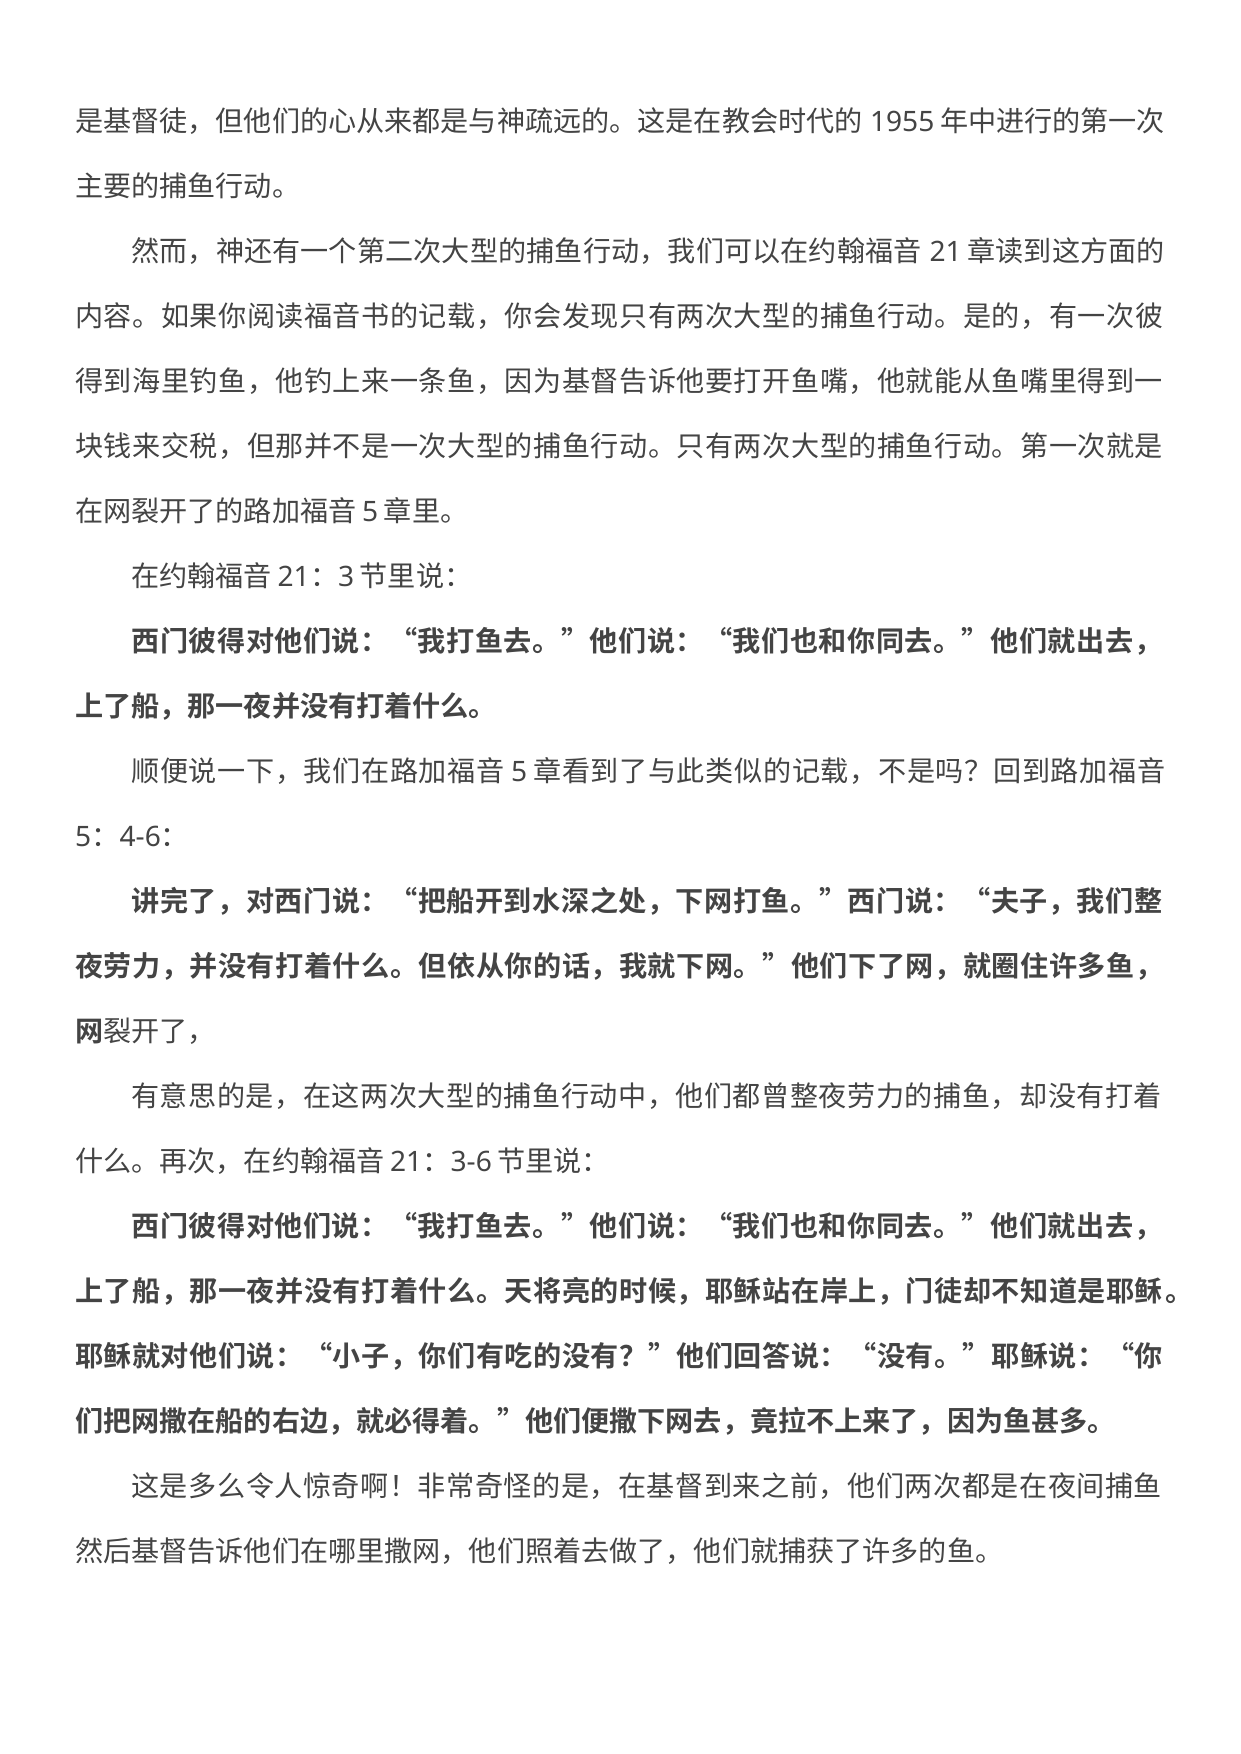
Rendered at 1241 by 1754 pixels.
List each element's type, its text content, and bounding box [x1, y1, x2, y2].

text 顺便说一下，我们在路加福音5章看到了与此类似的记载，不是吗？回到路加福音5：4-6： [75, 736, 1165, 866]
text 在约翰福音21：3节里说： [75, 541, 1165, 606]
text 这是多么令人惊奇啊！非常奇怪的是，在基督到来之前，他们两次都是在夜间捕鱼，然后基督告诉他们在哪里撒网，他们照着去做了，他们就捕获了许多的鱼。 [75, 1451, 1165, 1581]
text 然而，神还有一个第二次大型的捕鱼行动，我们可以在约翰福音21章读到这方面的内容。如果你阅读福音书的记载，你会发现只有两次大型的捕鱼行动。是的，有一次彼得到海里钓鱼，他钓上来一条鱼，因为基督告诉他要打开鱼嘴，他就能从鱼嘴里得到一块钱来交税，但那并不是一次大型的捕鱼行动。只有两次大型的捕鱼行动。第一次就是在网裂开了的路加福音5章里。 [75, 216, 1165, 541]
text 有意思的是，在这两次大型的捕鱼行动中，他们都曾整夜劳力的捕鱼，却没有打着什么。再次，在约翰福音21：3-6节里说： [75, 1061, 1165, 1191]
text 西门彼得对他们说：“我打鱼去。”他们说：“我们也和你同去。”他们就出去，上了船，那一夜并没有打着什么。天将亮的时候，耶稣站在岸上，门徒却不知道是耶稣。耶稣就对他们说：“小子，你们有吃的没有？”他们回答说：“没有。”耶稣说：“你们把网撒在船的右边，就必得着。”他们便撒下网去，竟拉不上来了，因为鱼甚多。 [75, 1191, 1165, 1451]
text 讲完了，对西门说：“把船开到水深之处，下网打鱼。”西门说：“夫子，我们整夜劳力，并没有打着什么。但依从你的话，我就下网。”他们下了网，就圈住许多鱼，网裂开了， [75, 866, 1165, 1061]
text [75, 86, 1165, 216]
text 西门彼得对他们说：“我打鱼去。”他们说：“我们也和你同去。”他们就出去，上了船，那一夜并没有打着什么。 [75, 606, 1165, 736]
